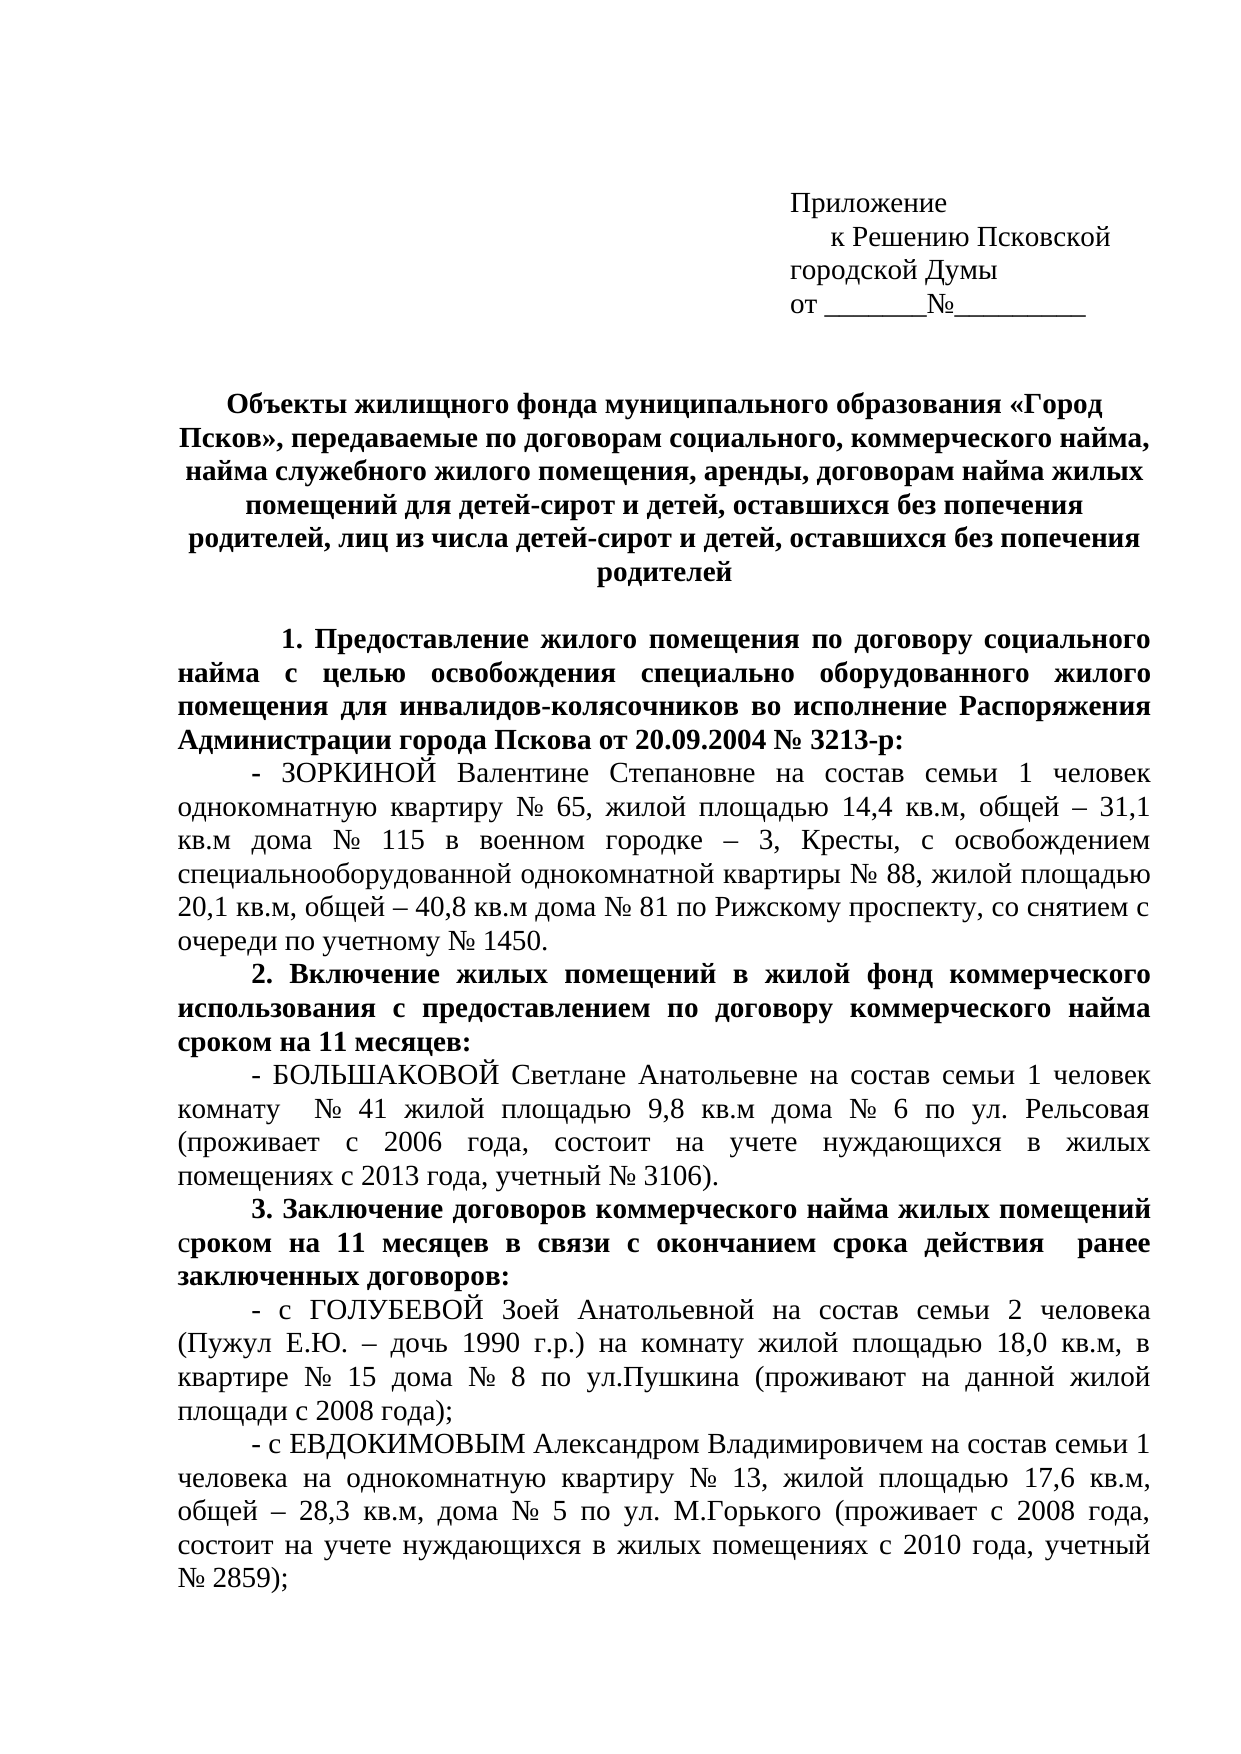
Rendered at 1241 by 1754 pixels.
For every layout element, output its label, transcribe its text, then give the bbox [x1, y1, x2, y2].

text от _______№_________ [177, 286, 1152, 319]
text - с ГОЛУБЕВОЙ Зоей Анатольевной на состав семьи 2 человека (Пужул Е.Ю. – дочь 1990 г.р.) на комнату жилой площадью 18,0 кв.м, в квартире № 15 дома № 8 по ул.Пушкина (проживают на данной жилой площади с 2008 года); [177, 1292, 1152, 1426]
text 1. Предоставление жилого помещения по договору социального найма с целью освобождения специально оборудованного жилого помещения для инвалидов-колясочников во исполнение Распоряжения Администрации города Пскова от 20.09.2004 № 3213-р: [177, 621, 1152, 755]
text 2. Включение жилых помещений в жилой фонд коммерческого использования с предоставлением по договору коммерческого найма сроком на 11 месяцев: [177, 957, 1152, 1057]
text к Решению Псковской [177, 219, 1152, 252]
text городской Думы [177, 252, 1152, 286]
text 3. Заключение договоров коммерческого найма жилых помещений сроком на 11 месяцев в связи с окончанием срока действия ранее заключенных договоров: [177, 1191, 1152, 1292]
text - с ЕВДОКИМОВЫМ Александром Владимировичем на состав семьи 1 человека на однокомнатную квартиру № 13, жилой площадью 17,6 кв.м, общей – 28,3 кв.м, дома № 5 по ул. М.Горького (проживает с 2008 года, состоит на учете нуждающихся в жилых помещениях с 2010 года, учетный № 2859); [177, 1426, 1152, 1594]
text Приложение [177, 185, 1152, 219]
text - ЗОРКИНОЙ Валентине Степановне на состав семьи 1 человек однокомнатную квартиру № 65, жилой площадью 14,4 кв.м, общей – 31,1 кв.м дома № 115 в военном городке – 3, Кресты, с освобождением специальнооборудованной однокомнатной квартиры № 88, жилой площадью 20,1 кв.м, общей – 40,8 кв.м дома № 81 по Рижскому проспекту, со снятием с очереди по учетному № 1450. [177, 755, 1152, 957]
text - БОЛЬШАКОВОЙ Светлане Анатольевне на состав семьи 1 человек комнату № 41 жилой площадью 9,8 кв.м дома № 6 по ул. Рельсовая (проживает с 2006 года, состоит на учете нуждающихся в жилых помещениях с 2013 года, учетный № 3106). [177, 1057, 1152, 1191]
text Объекты жилищного фонда муниципального образования «Город Псков», передаваемые по договорам социального, коммерческого найма, найма служебного жилого помещения, аренды, договорам найма жилых помещений для детей-сирот и детей, оставшихся без попечения родителей, лиц из числа детей-сирот и детей, оставшихся без попечения родителей [177, 386, 1152, 588]
